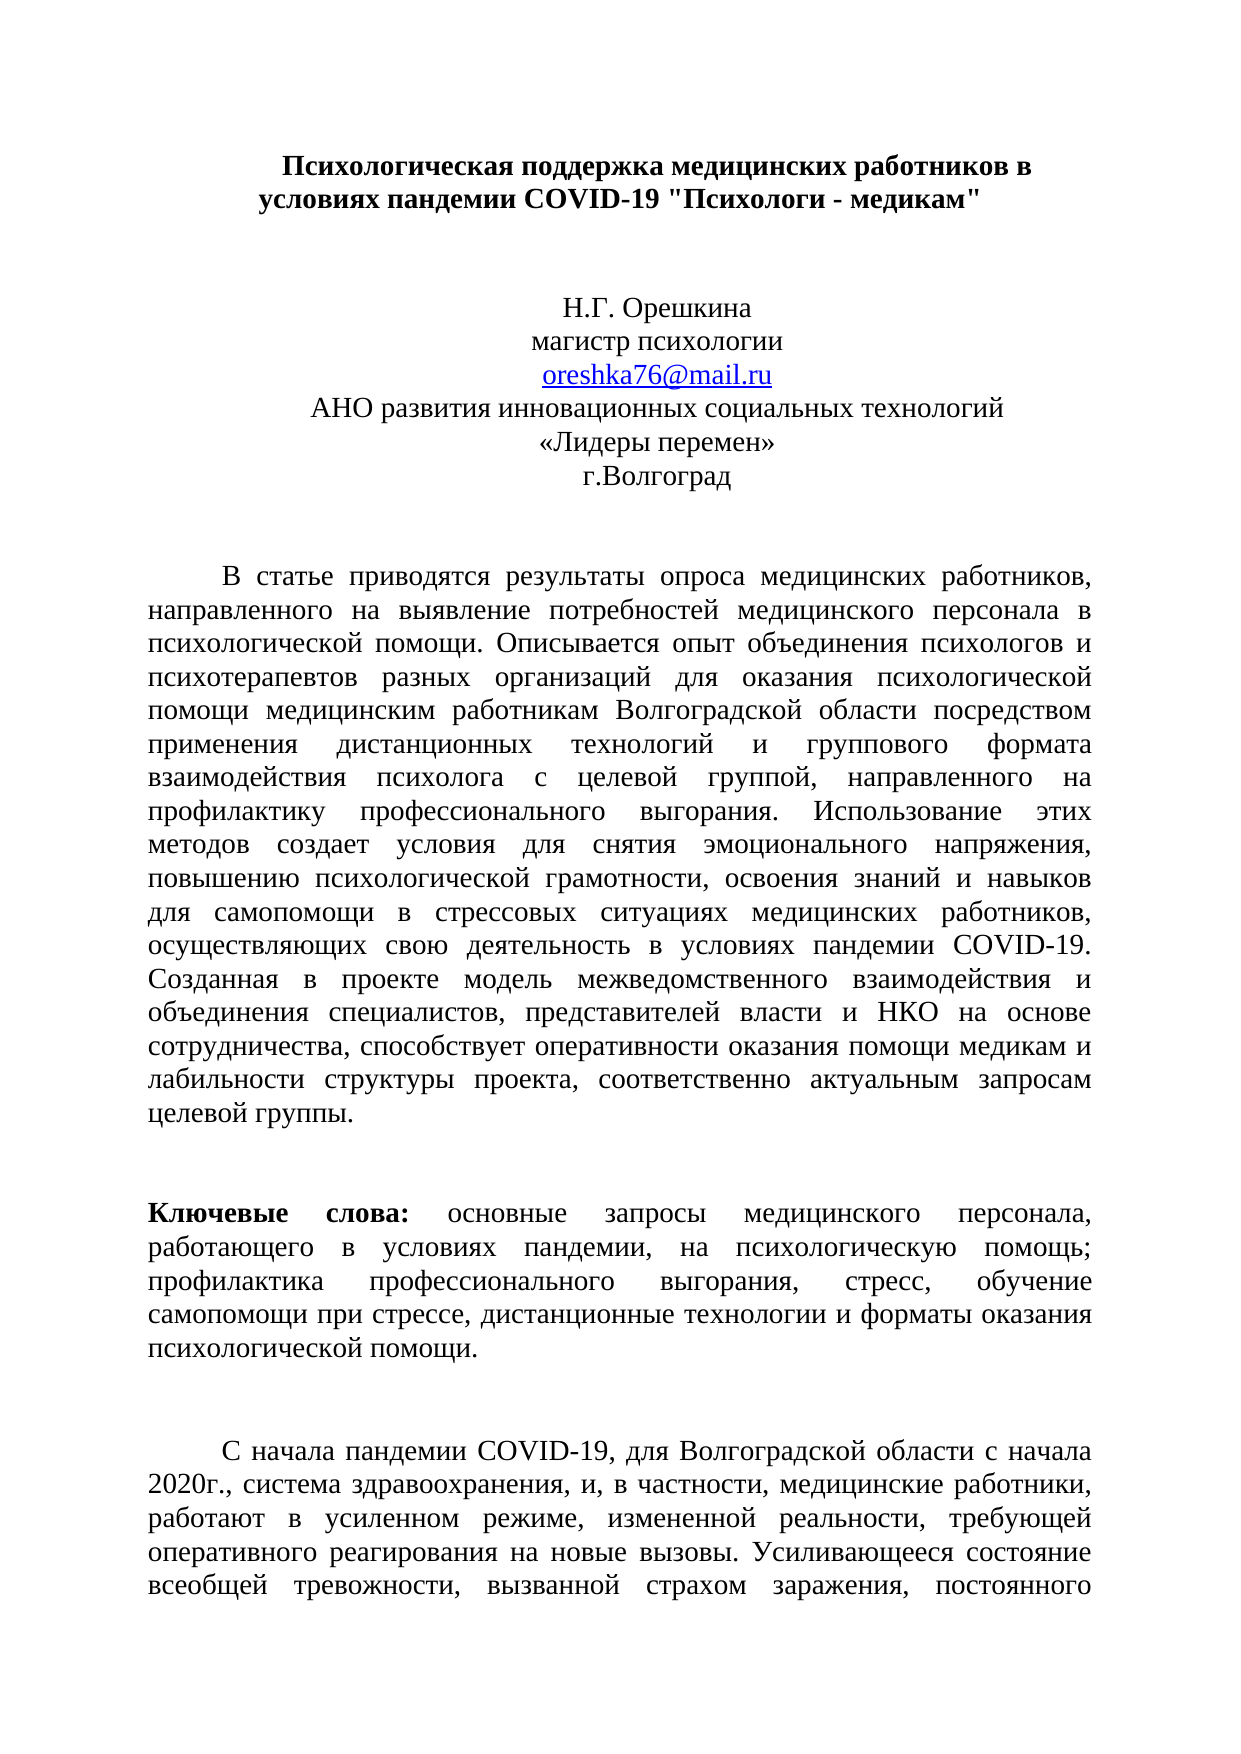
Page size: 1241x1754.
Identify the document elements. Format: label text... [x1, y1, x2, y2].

text магистр психологии [148, 323, 1092, 357]
text oreshka76@mail.ru [148, 357, 1092, 391]
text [148, 1433, 1092, 1601]
text Психологическая поддержка медицинских работников в условиях пандемии COVID-19 "Психологи - медикам" [148, 148, 1092, 215]
text г.Волгоград [148, 458, 1092, 491]
text Н.Г. Орешкина [148, 290, 1092, 323]
text В статье приводятся результаты опроса медицинских работников, направленного на выявление потребностей медицинского персонала в психологической помощи. Описывается опыт объединения психологов и психотерапевтов разных организаций для оказания психологической помощи медицинским работникам Волгоградской области посредством применения дистанционных технологий и группового формата взаимодействия психолога с целевой группой, направленного на профилактику профессионального выгорания. Использование этих методов создает условия для снятия эмоционального напряжения, повышению психологической грамотности, освоения знаний и навыков для самопомощи в стрессовых ситуациях медицинских работников, осуществляющих свою деятельность в условиях пандемии COVID-19. Созданная в проекте модель межведомственного взаимодействия и объединения специалистов, представителей власти и НКО на основе сотрудничества, способствует оперативности оказания помощи медикам и лабильности структуры проекта, соответственно актуальным запросам целевой группы. [148, 558, 1092, 1128]
text «Лидеры перемен» [148, 424, 1092, 458]
text Ключевые слова: основные запросы медицинского персонала, работающего в условиях пандемии, на психологическую помощь; профилактика профессионального выгорания, стресс, обучение самопомощи при стрессе, дистанционные технологии и форматы оказания психологической помощи. [148, 1196, 1092, 1363]
text АНО развития инновационных социальных технологий [148, 391, 1092, 424]
